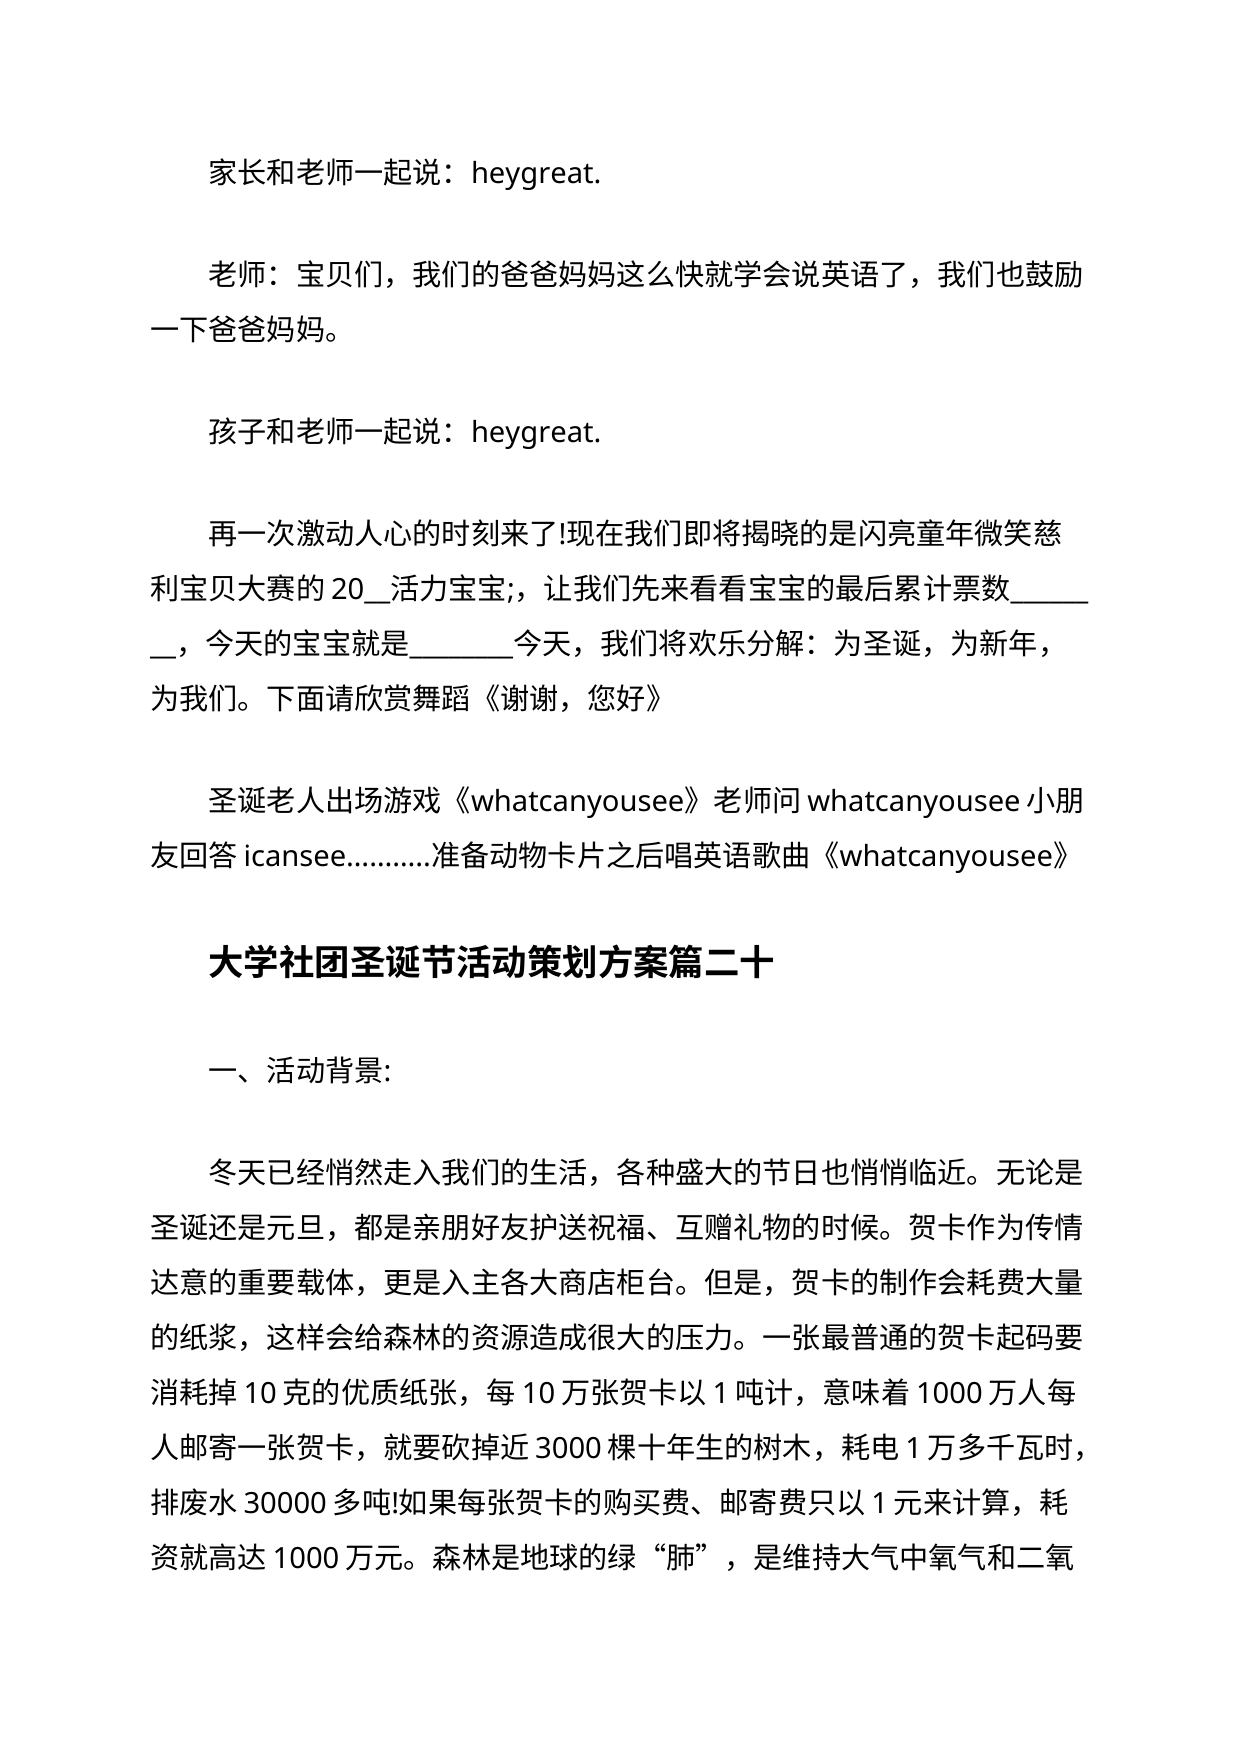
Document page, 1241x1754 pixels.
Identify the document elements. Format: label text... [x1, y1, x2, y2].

text 一、活动背景: [150, 1048, 1090, 1090]
text 圣诞老人出场游戏《whatcanyousee》老师问whatcanyousee小朋友回答icansee………..准备动物卡片之后唱英语歌曲《whatcanyousee》 [150, 777, 1090, 875]
text 再一次激动人心的时刻来了!现在我们即将揭晓的是闪亮童年微笑慈利宝贝大赛的20__活力宝宝;，让我们先来看看宝宝的最后累计票数________，今天的宝宝就是________今天，我们将欢乐分解：为圣诞，为新年，为我们。下面请欣赏舞蹈《谢谢，您好》 [150, 511, 1090, 718]
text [150, 1150, 1090, 1577]
text 孩子和老师一起说：heygreat. [150, 409, 1090, 451]
text 大学社团圣诞节活动策划方案篇二十 [150, 934, 1090, 986]
text 老师：宝贝们，我们的爸爸妈妈这么快就学会说英语了，我们也鼓励一下爸爸妈妈。 [150, 252, 1090, 349]
text 家长和老师一起说：heygreat. [150, 150, 1090, 192]
